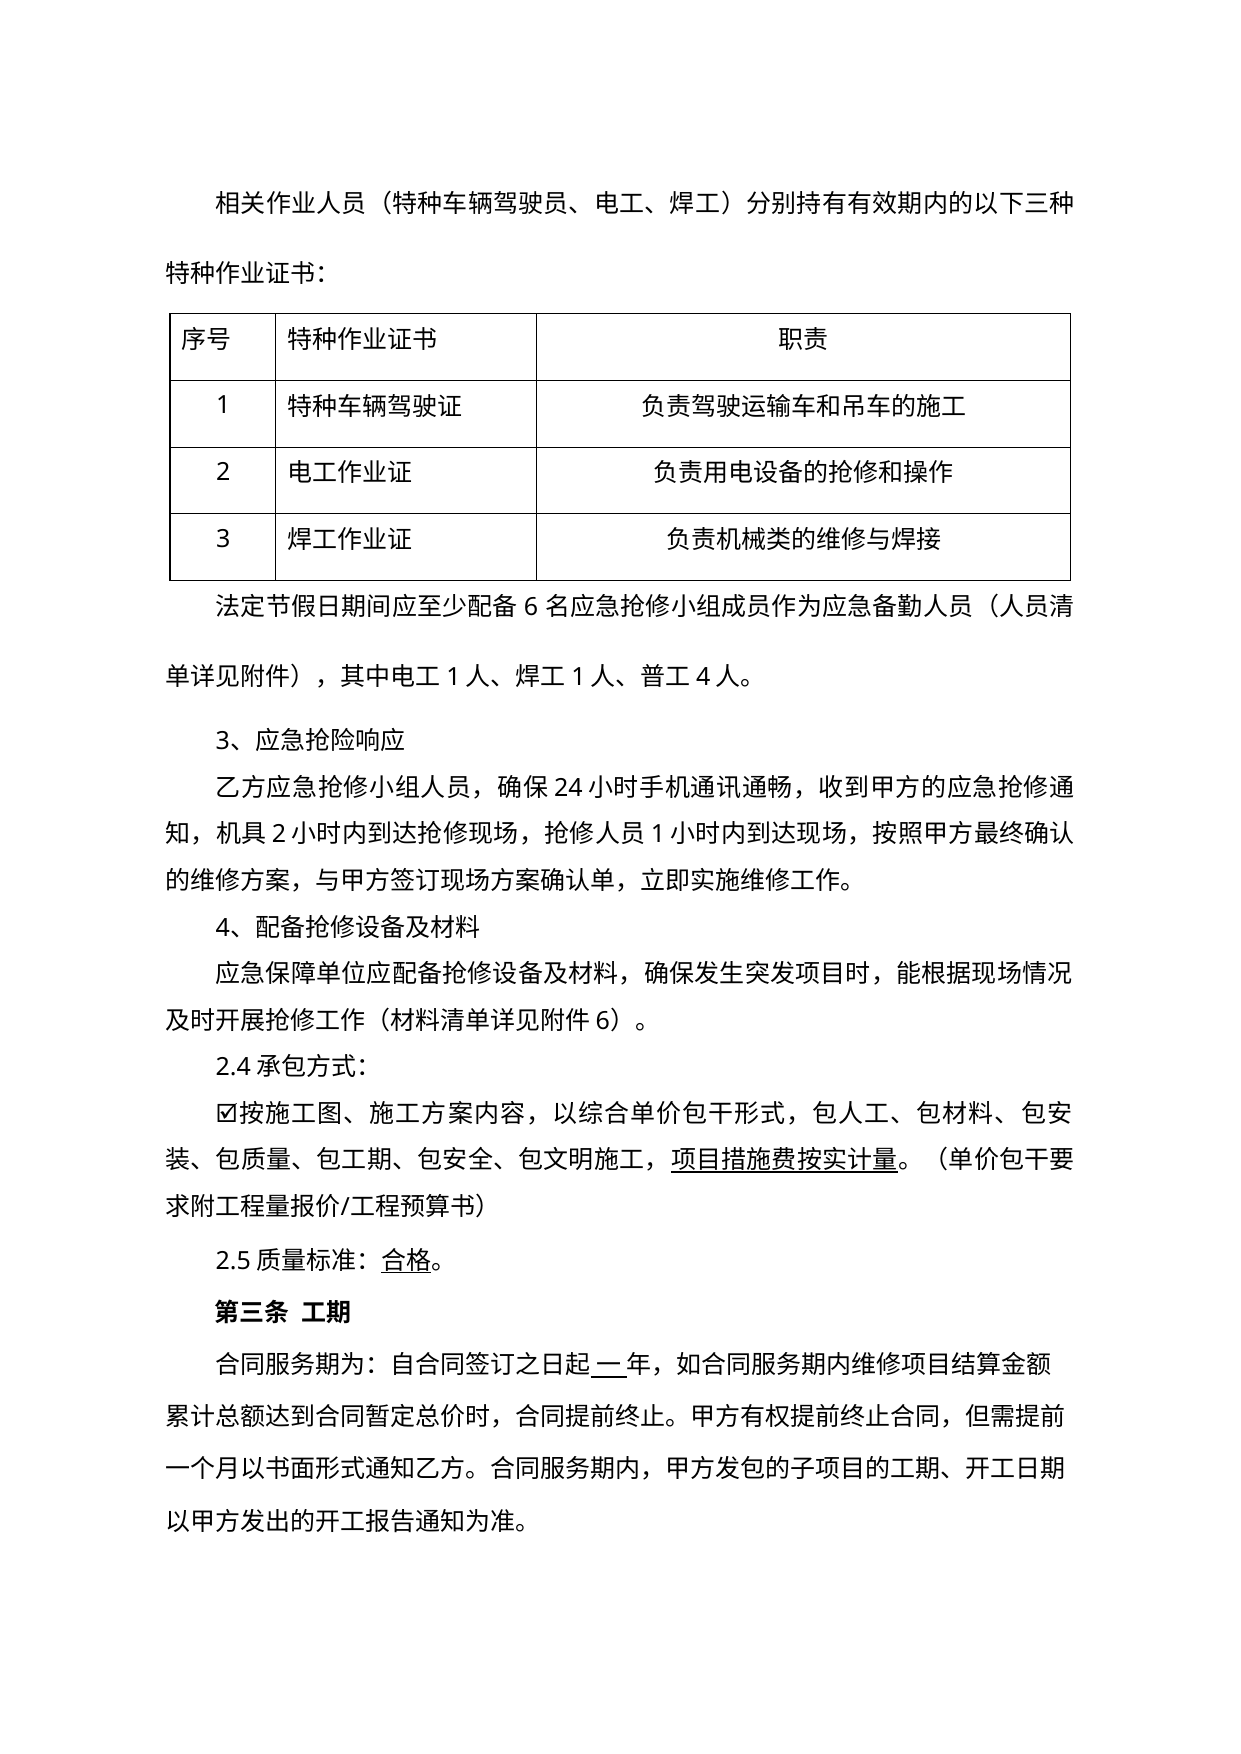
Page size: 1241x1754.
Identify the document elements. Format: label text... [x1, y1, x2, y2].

text 应急保障单位应配备抢修设备及材料，确保发生突发项目时，能根据现场情况及时开展抢修工作（材料清单详见附件6）。 [165, 948, 1075, 1042]
table_cell 负责用电设备的抢修和操作 [537, 448, 1070, 513]
text 4、配备抢修设备及材料 [165, 902, 1075, 948]
table_cell 焊工作业证 [276, 514, 536, 580]
table_cell 2 [171, 448, 275, 513]
table_cell 1 [171, 381, 275, 447]
text 合同服务期为：自合同签订之日起 一 年，如合同服务期内维修项目结算金额累计总额达到合同暂定总价时，合同提前终止。甲方有权提前终止合同，但需提前一个月以书面形式通知乙方。合同服务期内，甲方发包的子项目的工期、开工日期以甲方发出的开工报告通知为准。 [165, 1332, 1075, 1540]
table_header 职责 [537, 314, 1070, 380]
text 法定节假日期间应至少配备6 名应急抢修小组成员作为应急备勤人员（人员清单详见附件），其中电工 1人、焊工 1人、普工 4人。 [165, 581, 1075, 697]
table_cell 负责驾驶运输车和吊车的施工 [537, 381, 1070, 447]
table_cell 负责机械类的维修与焊接 [537, 514, 1070, 580]
text 乙方应急抢修小组人员，确保24小时手机通讯通畅，收到甲方的应急抢修通知，机具2小时内到达抢修现场，抢修人员1小时内到达现场，按照甲方最终确认的维修方案，与甲方签订现场方案确认单，立即实施维修工作。 [165, 762, 1075, 902]
text 相关作业人员（特种车辆驾驶员、电工、焊工）分别持有有效期内的以下三种特种作业证书： [165, 178, 1075, 295]
text 第三条 工期 [165, 1280, 1075, 1332]
table_header 序号 [171, 314, 275, 380]
text 按施工图、施工方案内容，以综合单价包干形式，包人工、包材料、包安装、包质量、包工期、包安全、包文明施工，项目措施费按实计量。（单价包干要求附工程量报价/工程预算书） [165, 1088, 1075, 1228]
text 2.5质量标准：合格。 [165, 1228, 1075, 1280]
text 2.4承包方式： [165, 1042, 1075, 1088]
text 3、应急抢险响应 [165, 716, 1075, 762]
table_cell 电工作业证 [276, 448, 536, 513]
table_cell 3 [171, 514, 275, 580]
table_cell 特种车辆驾驶证 [276, 381, 536, 447]
table_header 特种作业证书 [276, 314, 536, 380]
